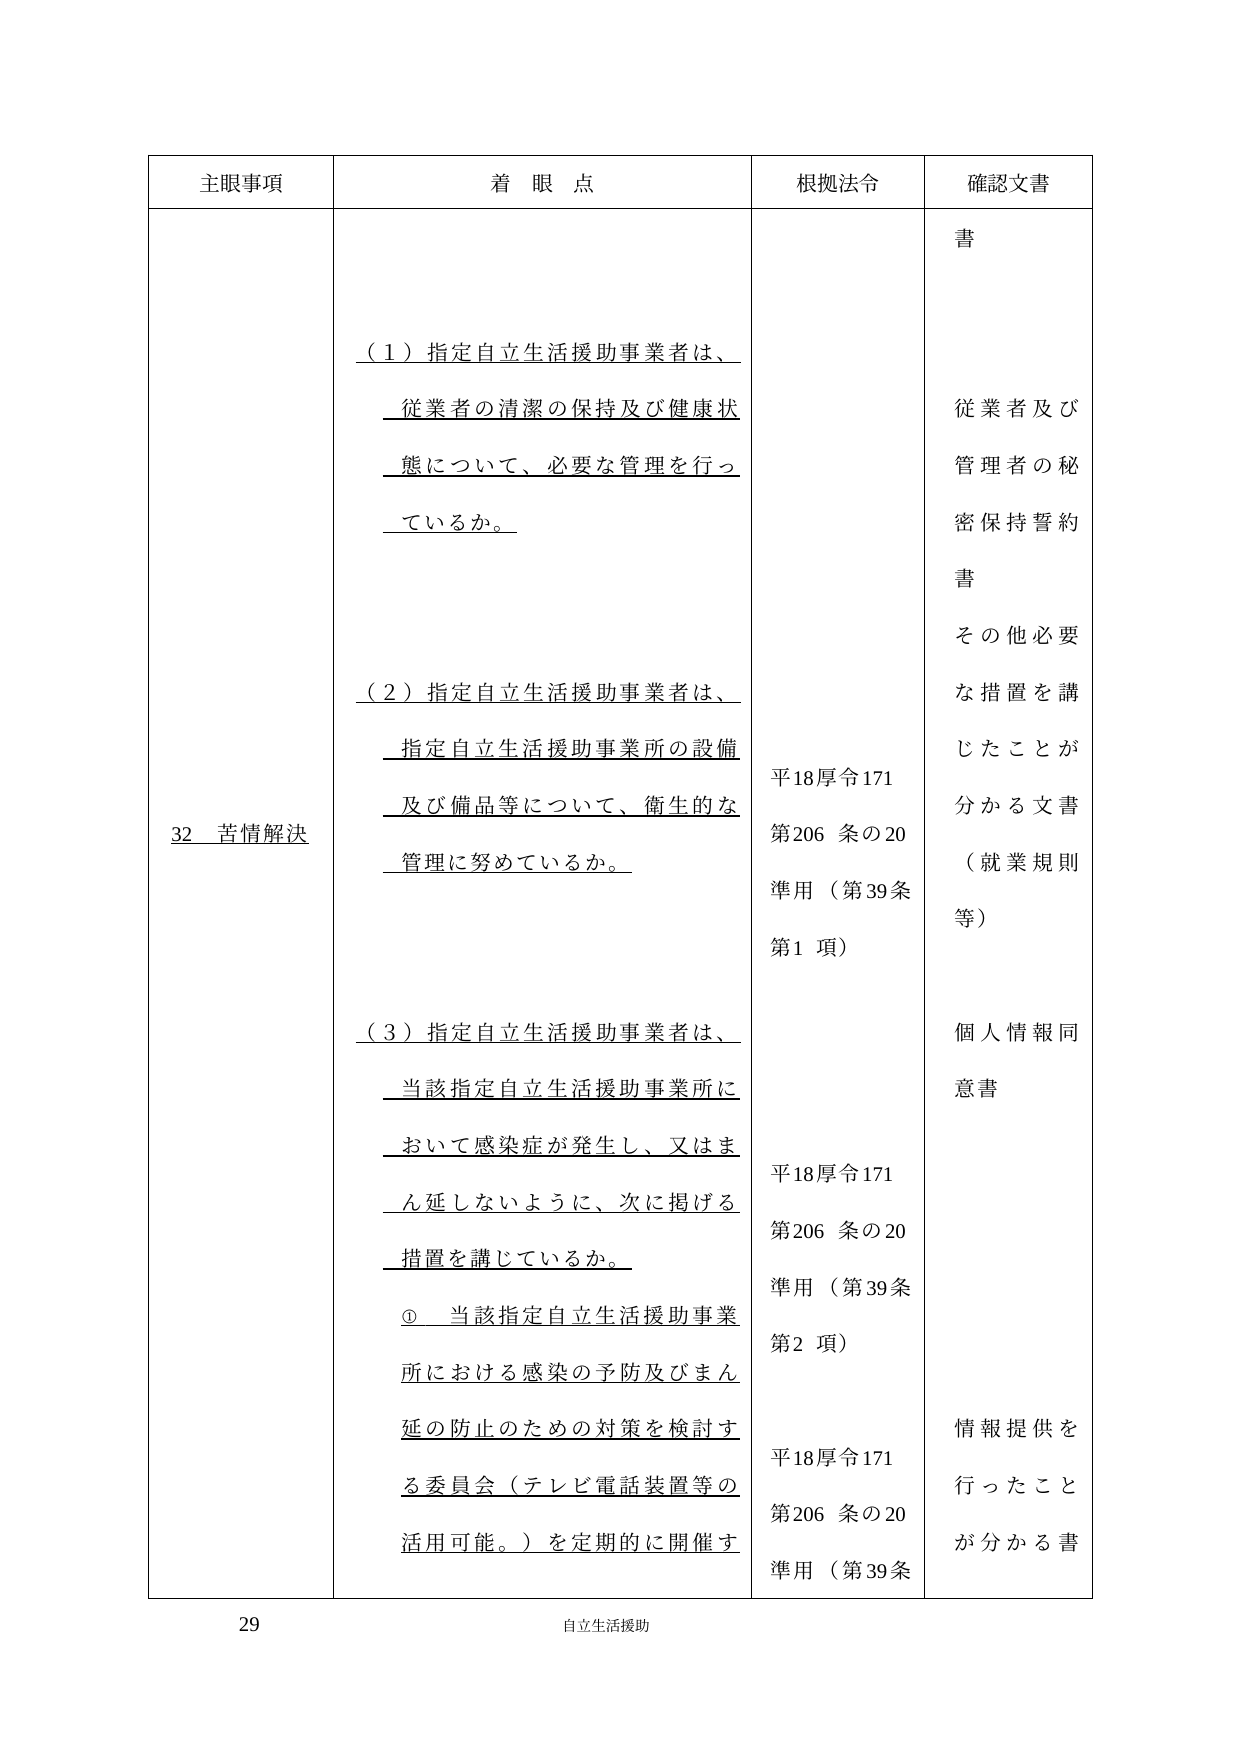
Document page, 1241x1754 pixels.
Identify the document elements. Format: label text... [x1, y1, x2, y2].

table_header 主眼事項 [149, 156, 333, 208]
table_header 着 眼 点 [334, 156, 751, 208]
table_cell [925, 209, 1092, 1598]
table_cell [334, 209, 751, 1598]
table_header 根拠法令 [752, 156, 924, 208]
table_header 確認文書 [925, 156, 1092, 208]
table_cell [752, 209, 924, 1598]
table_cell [149, 209, 333, 1598]
